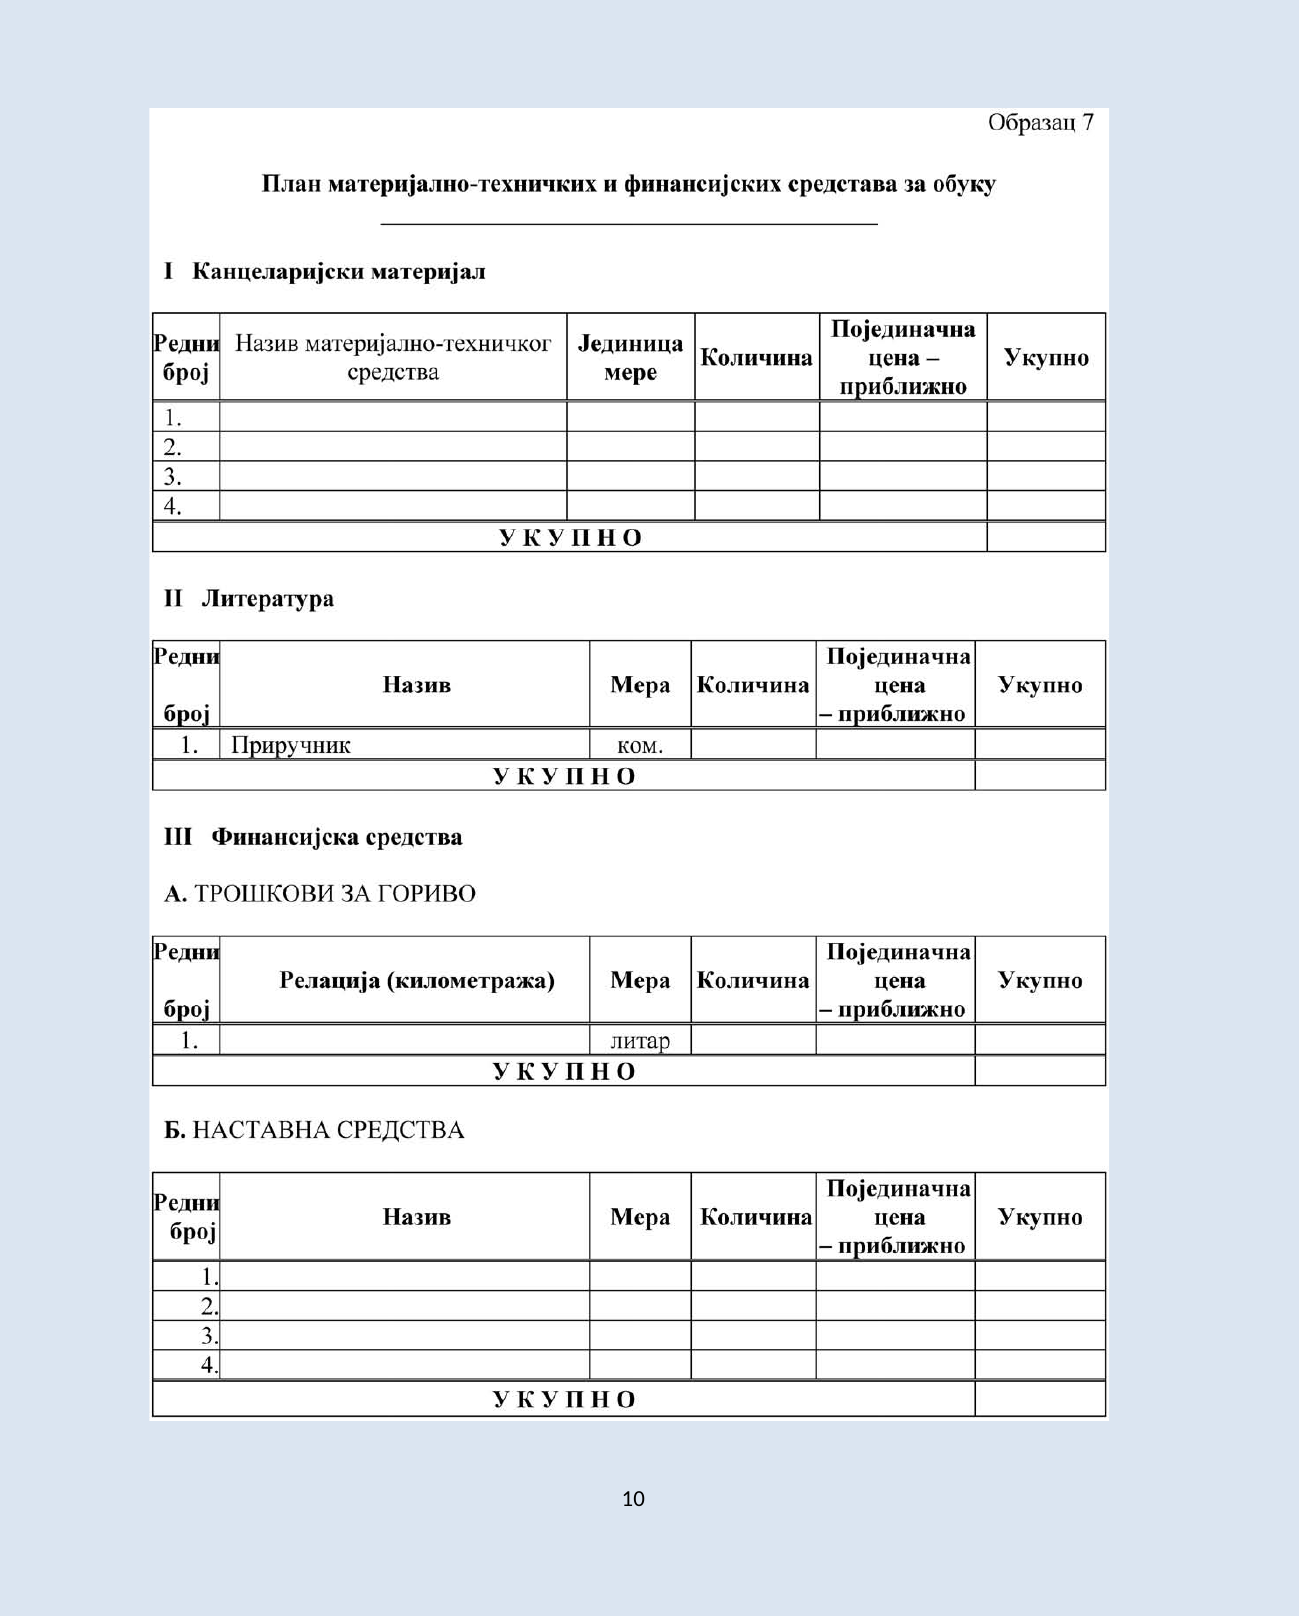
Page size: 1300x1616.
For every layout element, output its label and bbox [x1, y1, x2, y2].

picture [149, 108, 1110, 1421]
